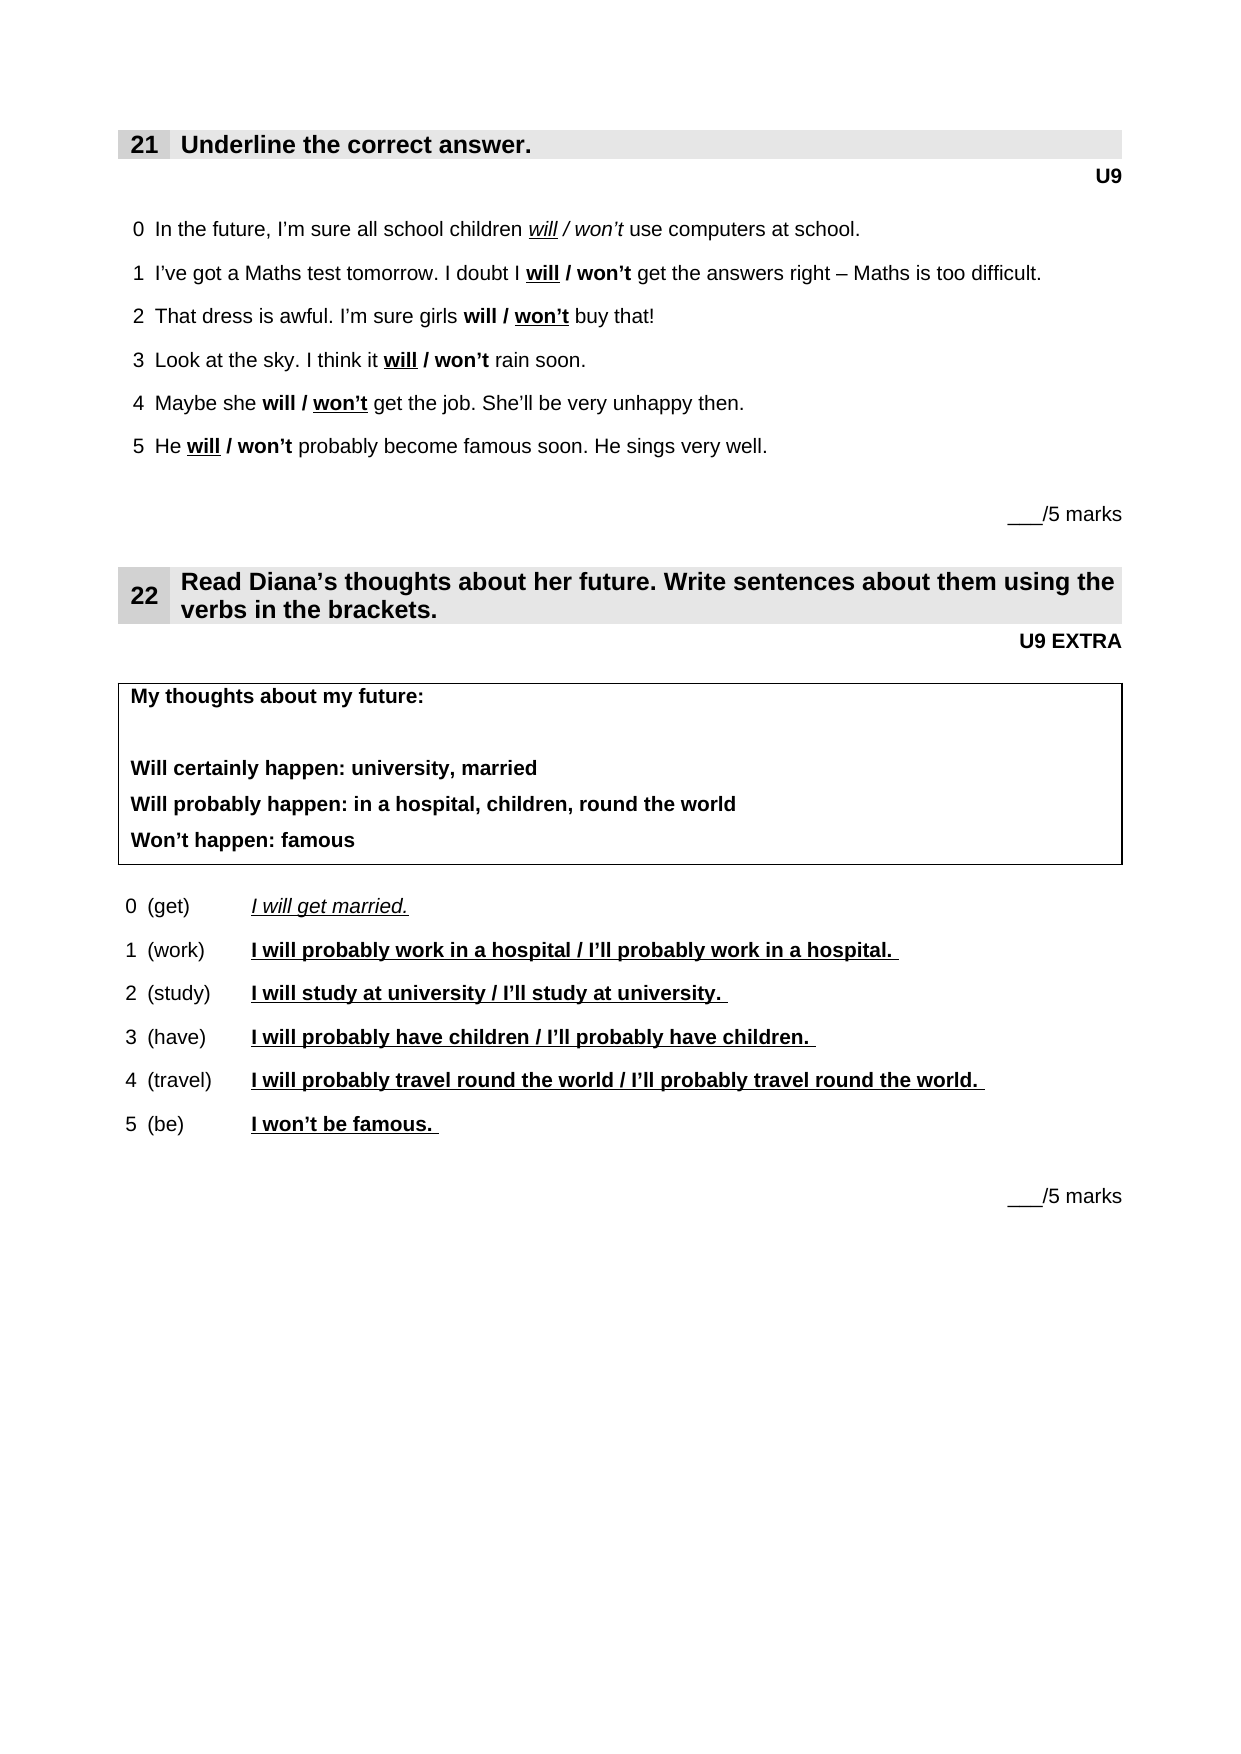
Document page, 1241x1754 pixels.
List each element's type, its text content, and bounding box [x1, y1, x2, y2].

table_header Read Diana’s thoughts about her future. Write sentences about them using the verbs in the brackets. [170, 567, 1122, 624]
table_cell Look at the sky. I think it will / won’t rain soon. [155, 348, 1122, 391]
table_cell He will / won’t probably become famous soon. He sings very well. [155, 434, 1122, 478]
table_cell 4 [118, 391, 154, 434]
table_cell I will probably work in a hospital / I’ll probably work in a hospital. [251, 938, 1122, 981]
table_cell I’ve got a Maths test tomorrow. I doubt I will / won’t get the answers right – Maths is too difficult. [155, 261, 1122, 304]
table_cell 2 [118, 981, 147, 1025]
table_header 0 [118, 894, 147, 938]
table_cell (travel) [147, 1068, 251, 1112]
text ___/5 marks [118, 1184, 1122, 1208]
table_header 22 [118, 567, 170, 624]
table_cell 2 [118, 304, 154, 347]
table_cell 3 [118, 1025, 147, 1068]
table_cell I will probably have children / I’ll probably have children. [251, 1025, 1122, 1068]
table_cell I won’t be famous. [251, 1112, 1122, 1155]
table_cell I will study at university / I’ll study at university. [251, 981, 1122, 1025]
table_header Underline the correct answer. [170, 130, 1122, 159]
table_cell 5 [118, 1112, 147, 1155]
table_header (get) [147, 894, 251, 938]
table_cell 5 [118, 434, 154, 478]
table_cell 1 [118, 938, 147, 981]
table_header In the future, I’m sure all school children will / won’t use computers at school. [155, 217, 1122, 261]
text ___/5 marks [118, 502, 1122, 526]
table_cell (have) [147, 1025, 251, 1068]
table_cell U9 [118, 159, 1122, 188]
table_cell That dress is awful. I’m sure girls will / won’t buy that! [155, 304, 1122, 347]
table_cell I will probably travel round the world / I’ll probably travel round the world. [251, 1068, 1122, 1112]
table_cell (be) [147, 1112, 251, 1155]
table_header 0 [118, 217, 154, 261]
table_cell (study) [147, 981, 251, 1025]
table_cell 4 [118, 1068, 147, 1112]
table_cell 1 [118, 261, 154, 304]
table_cell (work) [147, 938, 251, 981]
table_header My thoughts about my future: Will certainly happen: university, married Will probably happen: in a hospital, children, round the world Won’t happen: famous [119, 684, 1121, 864]
table_cell 3 [118, 348, 154, 391]
table_header 21 [118, 130, 170, 159]
table_header I will get married. [251, 894, 1122, 938]
table_cell U9 EXTRA [118, 624, 1122, 653]
table_cell Maybe she will / won’t get the job. She’ll be very unhappy then. [155, 391, 1122, 434]
